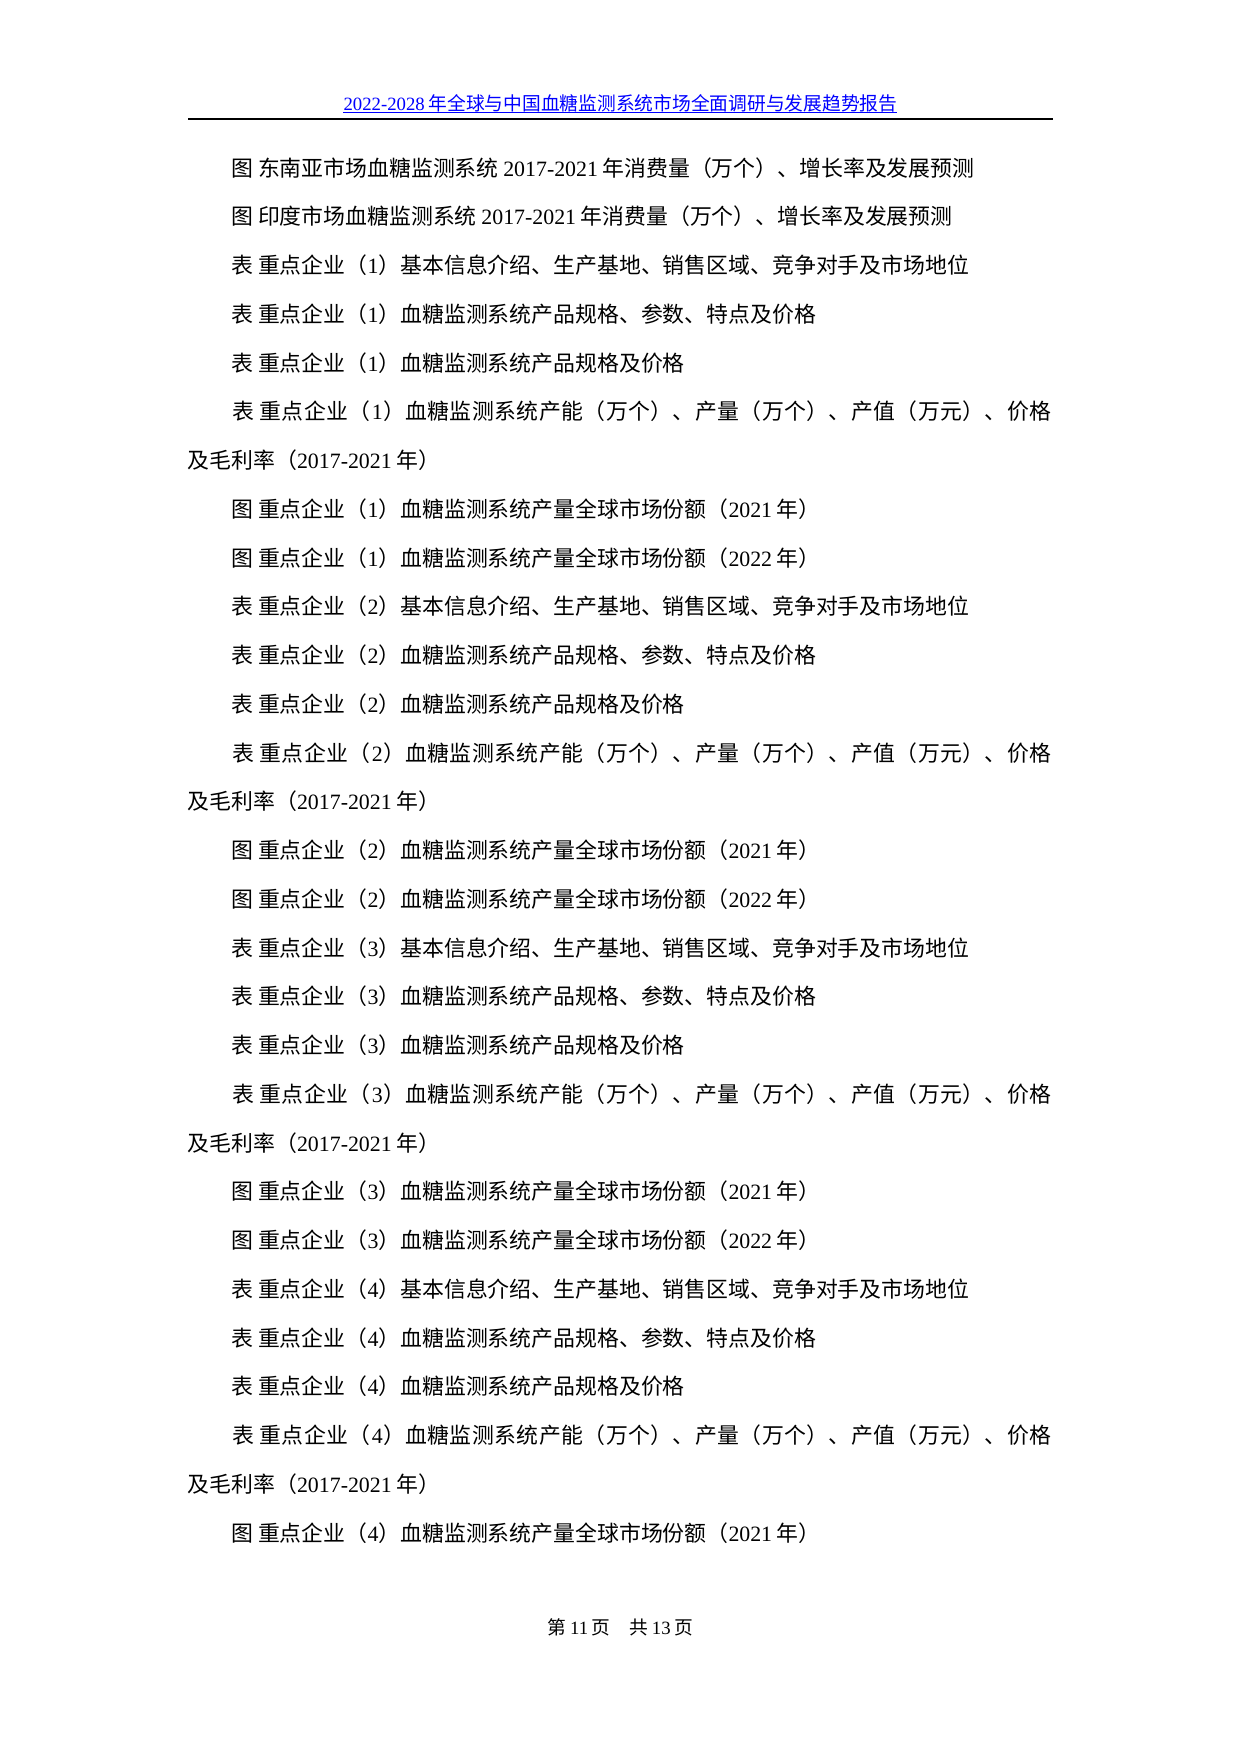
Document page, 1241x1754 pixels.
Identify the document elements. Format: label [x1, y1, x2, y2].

text [187, 150, 1053, 1548]
